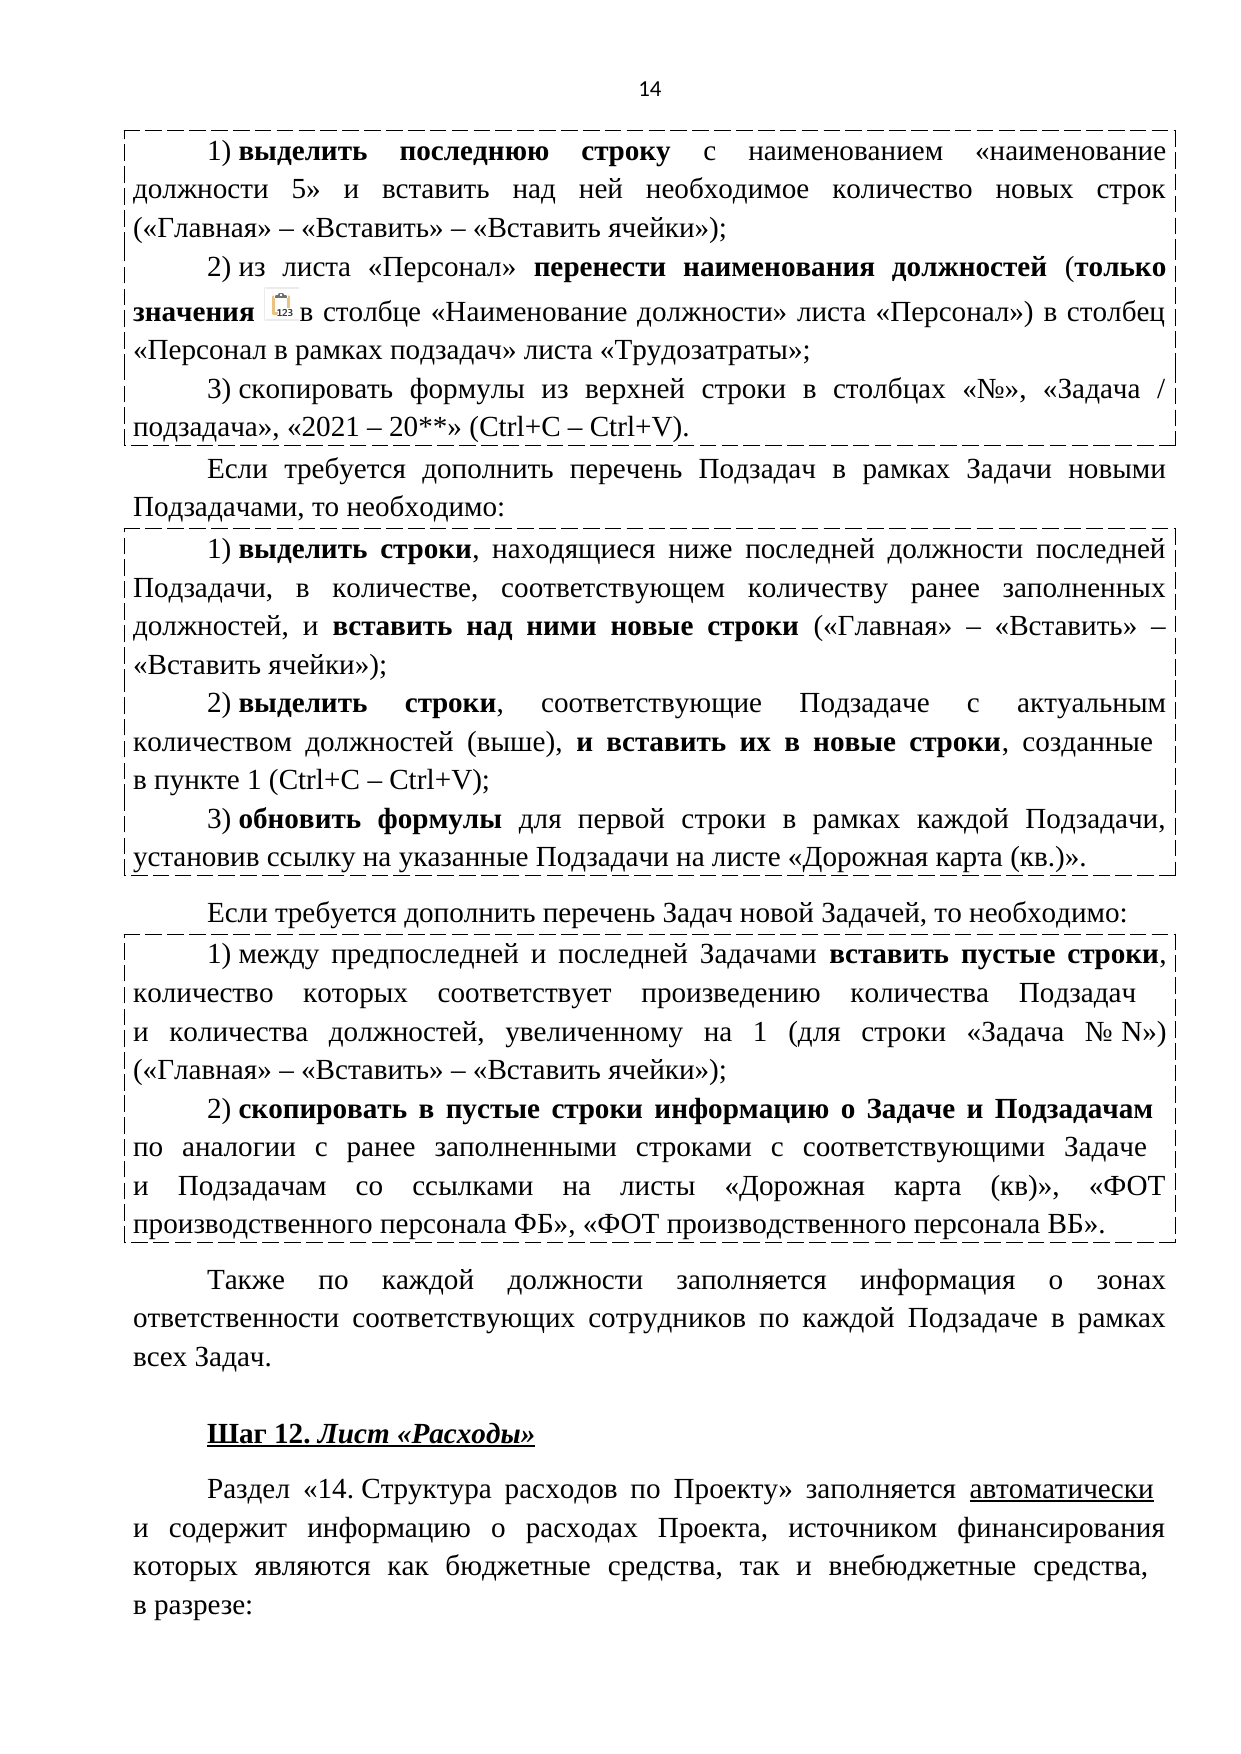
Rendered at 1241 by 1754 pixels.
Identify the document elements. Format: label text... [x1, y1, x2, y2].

text 1) выделить строки, находящиеся ниже последней должности последней Подзадачи, в количестве, соответствующем количеству ранее заполненных должностей, и вставить над ними новые строки («Главная» – «Вставить» – «Вставить ячейки»); [123, 528, 1176, 680]
text 3) обновить формулы для первой строки в рамках каждой Подзадачи, установив ссылку на указанные Подзадачи на листе «Дорожная карта (кв.)». [123, 798, 1176, 876]
text 2) выделить строки, соответствующие Подзадаче с актуальным количеством должностей (выше), и вставить их в новые строки, созданные в пункте 1 (Ctrl+C – Ctrl+V); [123, 682, 1176, 796]
text Если требуется дополнить перечень Задач новой Задачей, то необходимо: [133, 895, 1166, 928]
text 2) из листа «Персонал» перенести наименования должностей (только значения в столбце «Наименование должности» листа «Персонал») в столбец «Персонал в рамках подзадач» листа «Трудозатраты»; [123, 246, 1176, 366]
text Также по каждой должности заполняется информация о зонах ответственности соответствующих сотрудников по каждой Подзадаче в рамках всех Задач. [133, 1262, 1166, 1372]
text Раздел «14. Структура расходов по Проекту» заполняется автоматически и содержит информацию о расходах Проекта, источником финансирования которых являются как бюджетные средства, так и внебюджетные средства, в разрезе: [133, 1471, 1166, 1620]
picture [264, 287, 300, 321]
text 1) выделить последнюю строку с наименованием «наименование должности 5» и вставить над ней необходимое количество новых строк («Главная» – «Вставить» – «Вставить ячейки»); [123, 130, 1176, 244]
text 3) скопировать формулы из верхней строки в столбцах «№», «Задача / подзадача», «2021 – 20**» (Ctrl+C – Ctrl+V). [123, 368, 1176, 446]
text Шаг 12. Лист «Расходы» [133, 1416, 1166, 1449]
text 1) между предпоследней и последней Задачами вставить пустые строки, количество которых соответствует произведению количества Подзадач и количества должностей, увеличенному на 1 (для строки «Задача № N») («Главная» – «Вставить» – «Вставить ячейки»); [123, 933, 1176, 1086]
text Если требуется дополнить перечень Подзадач в рамках Задачи новыми Подзадачами, то необходимо: [133, 451, 1166, 523]
text 2) скопировать в пустые строки информацию о Задаче и Подзадачам по аналогии с ранее заполненными строками с соответствующими Задаче и Подзадачам со ссылками на листы «Дорожная карта (кв)», «ФОТ производственного персонала ФБ», «ФОТ производственного персонала ВБ». [123, 1088, 1176, 1243]
